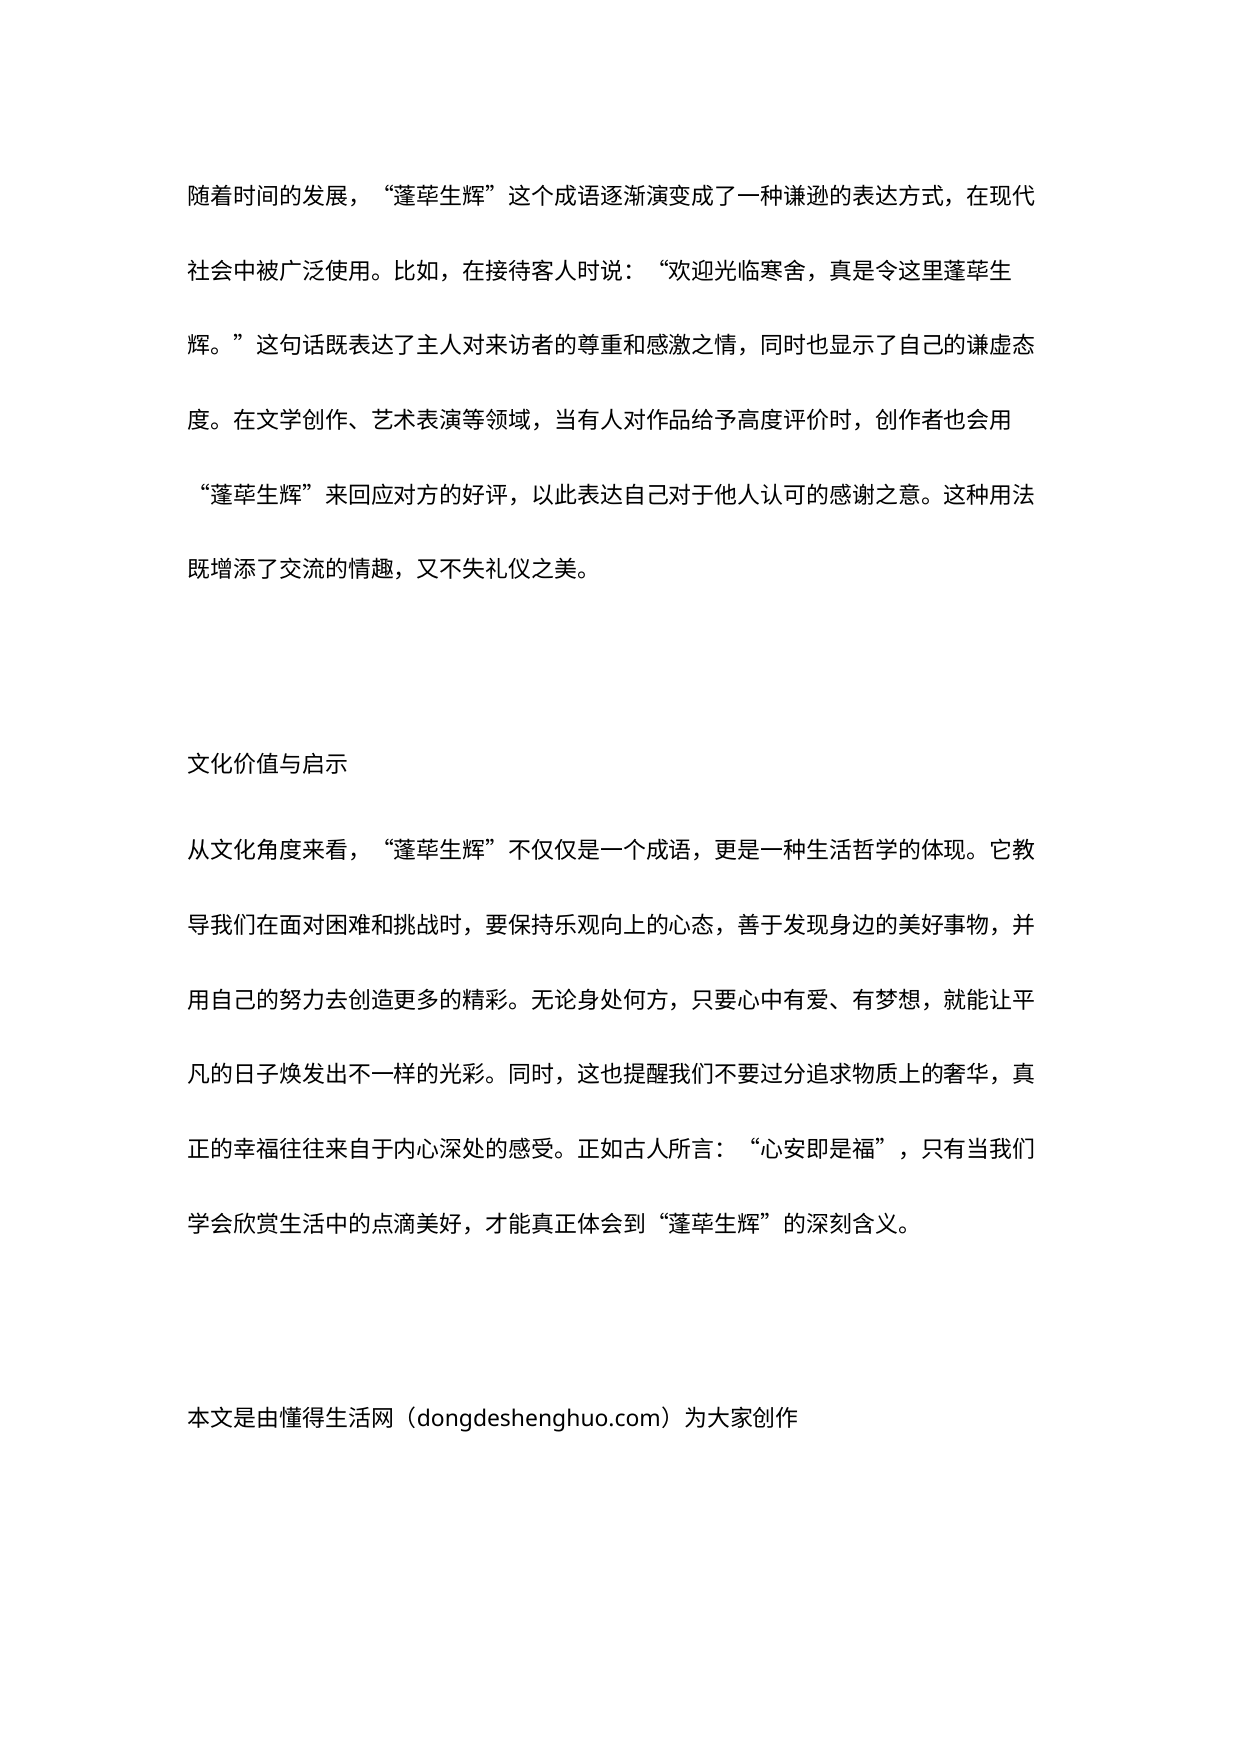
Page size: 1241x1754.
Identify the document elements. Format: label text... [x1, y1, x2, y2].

text 本文是由懂得生活网（dongdeshenghuo.com）为大家创作 [187, 1384, 1053, 1449]
text 随着时间的发展，“蓬荜生辉”这个成语逐渐演变成了一种谦逊的表达方式，在现代社会中被广泛使用。比如，在接待客人时说：“欢迎光临寒舍，真是令这里蓬荜生辉。”这句话既表达了主人对来访者的尊重和感激之情，同时也显示了自己的谦虚态度。在文学创作、艺术表演等领域，当有人对作品给予高度评价时，创作者也会用“蓬荜生辉”来回应对方的好评，以此表达自己对于他人认可的感谢之意。这种用法既增添了交流的情趣，又不失礼仪之美。 [187, 162, 1053, 600]
text 文化价值与启示 [187, 730, 1053, 795]
text 从文化角度来看，“蓬荜生辉”不仅仅是一个成语，更是一种生活哲学的体现。它教导我们在面对困难和挑战时，要保持乐观向上的心态，善于发现身边的美好事物，并用自己的努力去创造更多的精彩。无论身处何方，只要心中有爱、有梦想，就能让平凡的日子焕发出不一样的光彩。同时，这也提醒我们不要过分追求物质上的奢华，真正的幸福往往来自于内心深处的感受。正如古人所言：“心安即是福”，只有当我们学会欣赏生活中的点滴美好，才能真正体会到“蓬荜生辉”的深刻含义。 [187, 816, 1053, 1255]
